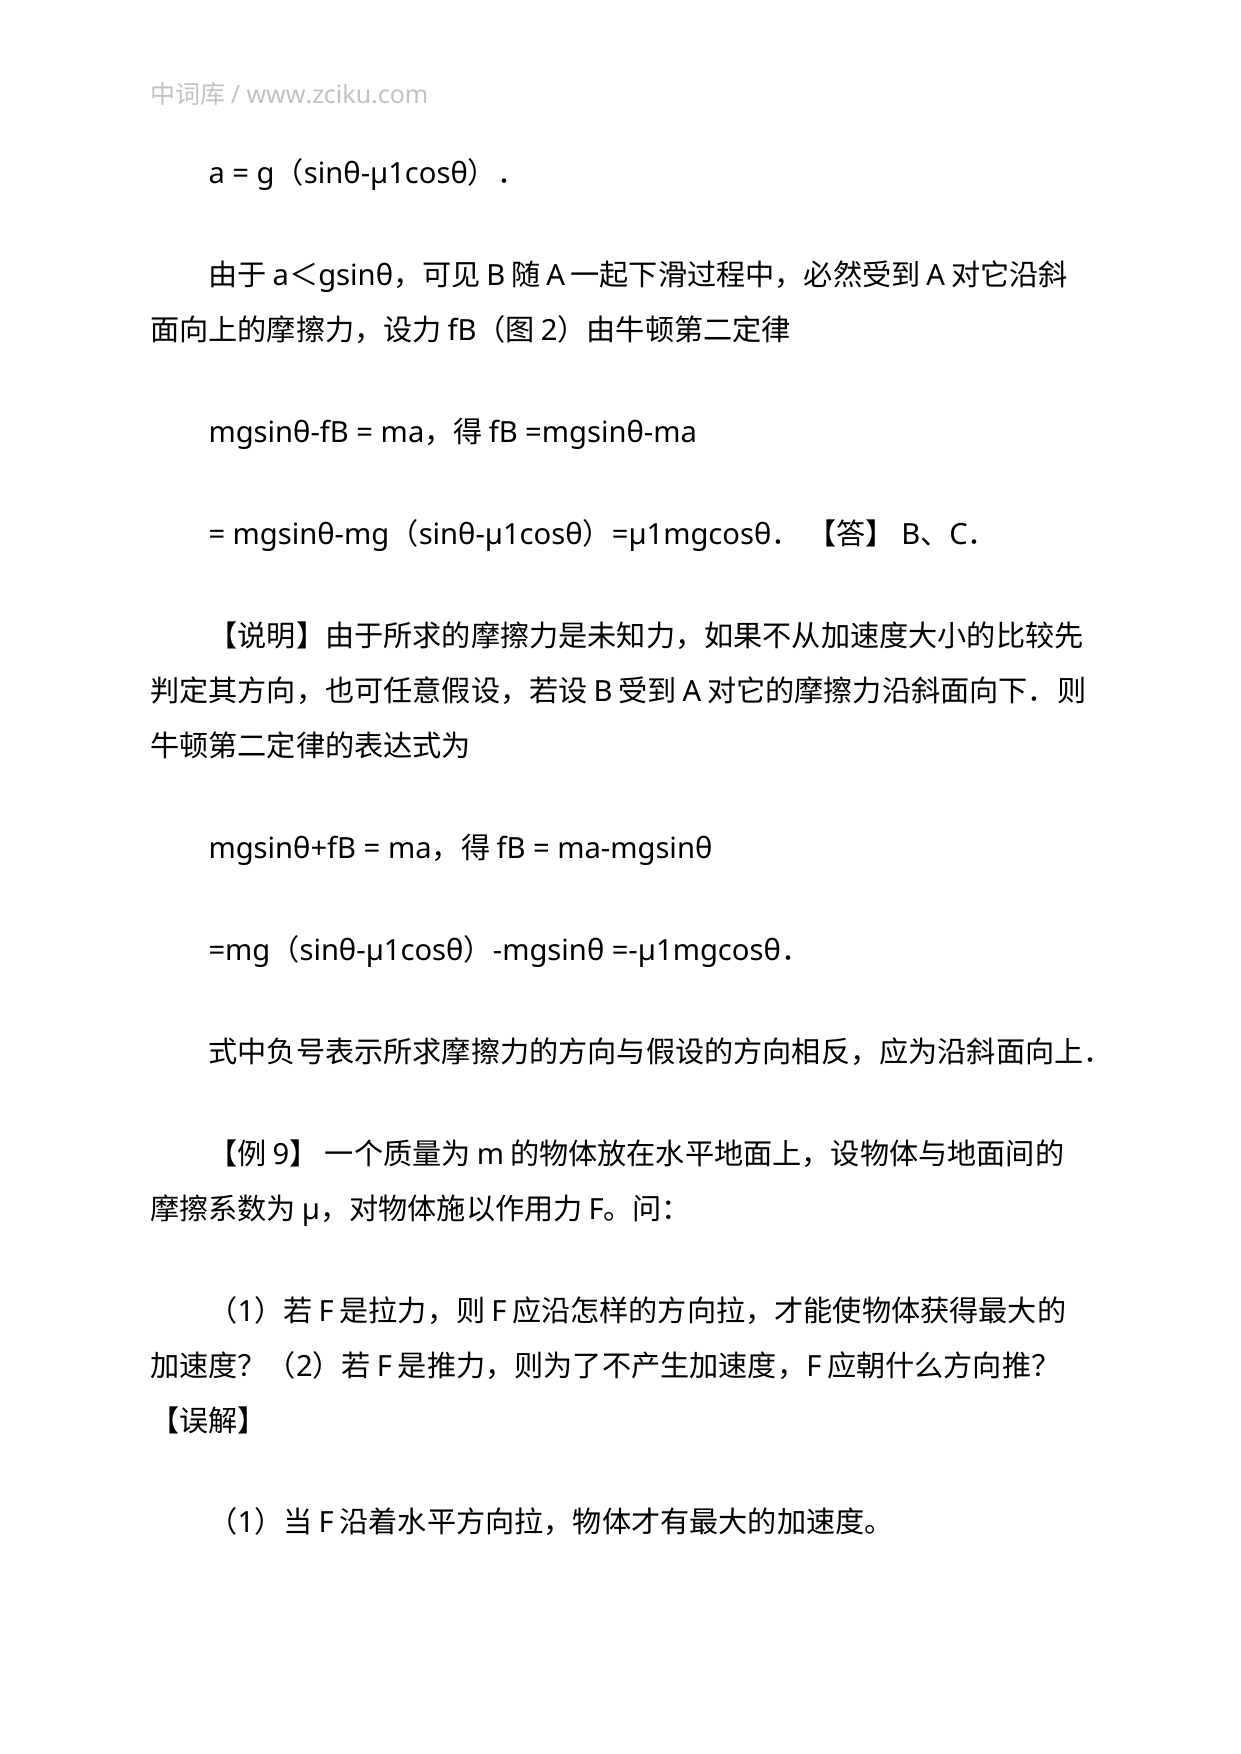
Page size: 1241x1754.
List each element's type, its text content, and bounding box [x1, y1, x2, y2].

text （1）当F沿着水平方向拉，物体才有最大的加速度。 [150, 1499, 1090, 1541]
text （1）若F是拉力，则F应沿怎样的方向拉，才能使物体获得最大的加速度？（2）若F是推力，则为了不产生加速度，F应朝什么方向推？ 【误解】 [150, 1287, 1090, 1439]
text 式中负号表示所求摩擦力的方向与假设的方向相反，应为沿斜面向上． [150, 1028, 1090, 1071]
text 【例9】 一个质量为m的物体放在水平地面上，设物体与地面间的摩擦系数为μ，对物体施以作用力F。问： [150, 1130, 1090, 1228]
text = mgsinθ-mg（sinθ-μ1cosθ）=μ1mgcosθ． 【答】 B、C． [150, 511, 1090, 553]
text =mg（sinθ-μ1cosθ）-mgsinθ =-μ1mgcosθ． [150, 927, 1090, 969]
text mgsinθ+fB = ma，得 fB = ma-mgsinθ [150, 824, 1090, 867]
text a = g（sinθ-μ1cosθ）． [150, 150, 1090, 192]
text mgsinθ-fB = ma，得fB =mgsinθ-ma [150, 409, 1090, 451]
text 【说明】由于所求的摩擦力是未知力，如果不从加速度大小的比较先判定其方向，也可任意假设，若设B受到A对它的摩擦力沿斜面向下．则牛顿第二定律的表达式为 [150, 613, 1090, 765]
text 由于a＜gsinθ，可见B随A一起下滑过程中，必然受到A对它沿斜面向上的摩擦力，设力fB（图2）由牛顿第二定律 [150, 252, 1090, 349]
